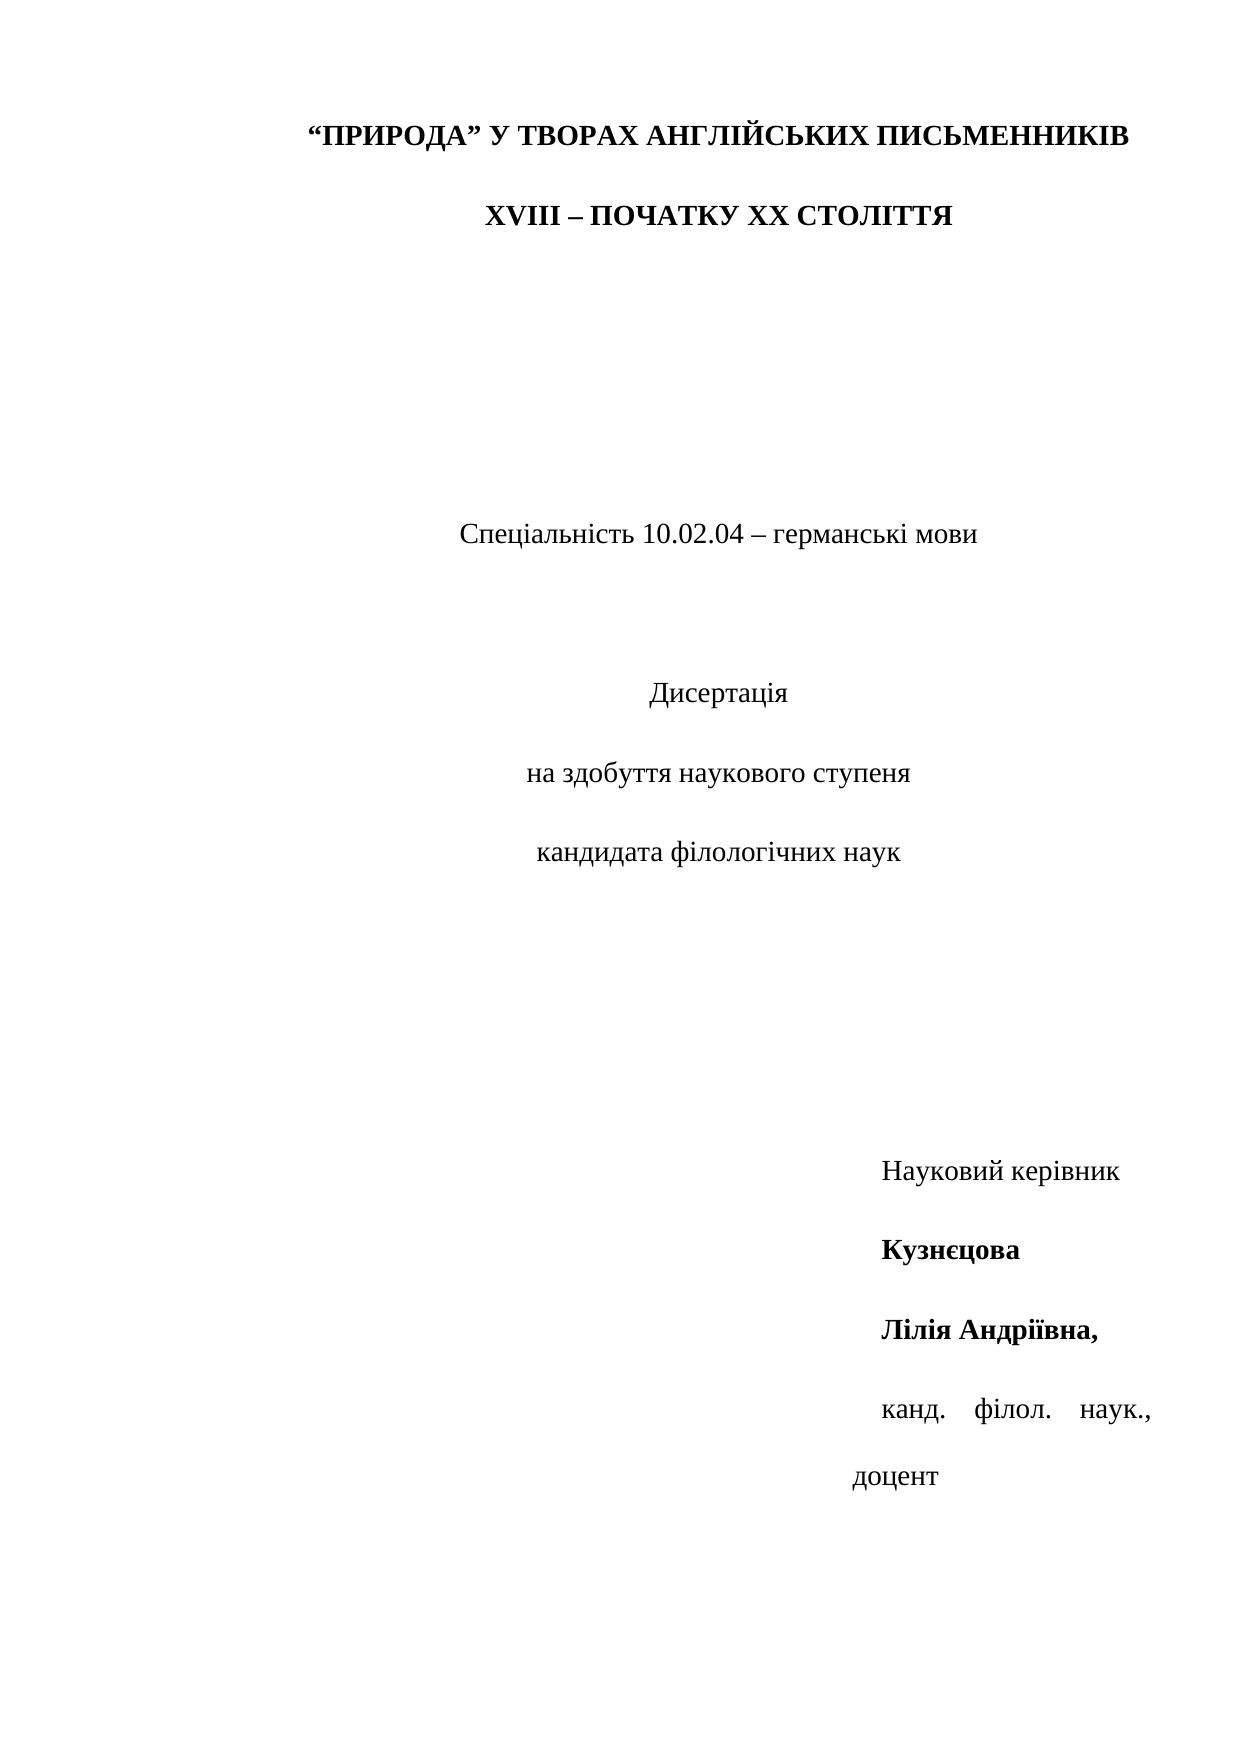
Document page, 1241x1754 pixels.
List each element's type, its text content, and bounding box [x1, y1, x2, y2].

text XVIII – ПОЧАТКУ XX СТОЛІТТЯ [256, 198, 1152, 231]
text Спеціальність 10.02.04 – германські мови [256, 516, 1152, 549]
text кандидата філологічних наук [256, 834, 1152, 868]
text Науковий керівник [852, 1153, 1152, 1186]
text “ПРИРОДА” У ТВОРАХ АНГЛІЙСЬКИХ ПИСЬМЕННИКІВ [256, 118, 1152, 152]
text Дисертація [256, 675, 1152, 709]
text Лілія Андріївна, [852, 1312, 1152, 1345]
text на здобуття наукового ступеня [256, 755, 1152, 788]
text Кузнєцова [852, 1232, 1152, 1266]
text канд. філол. наук., доцент [852, 1391, 1152, 1492]
